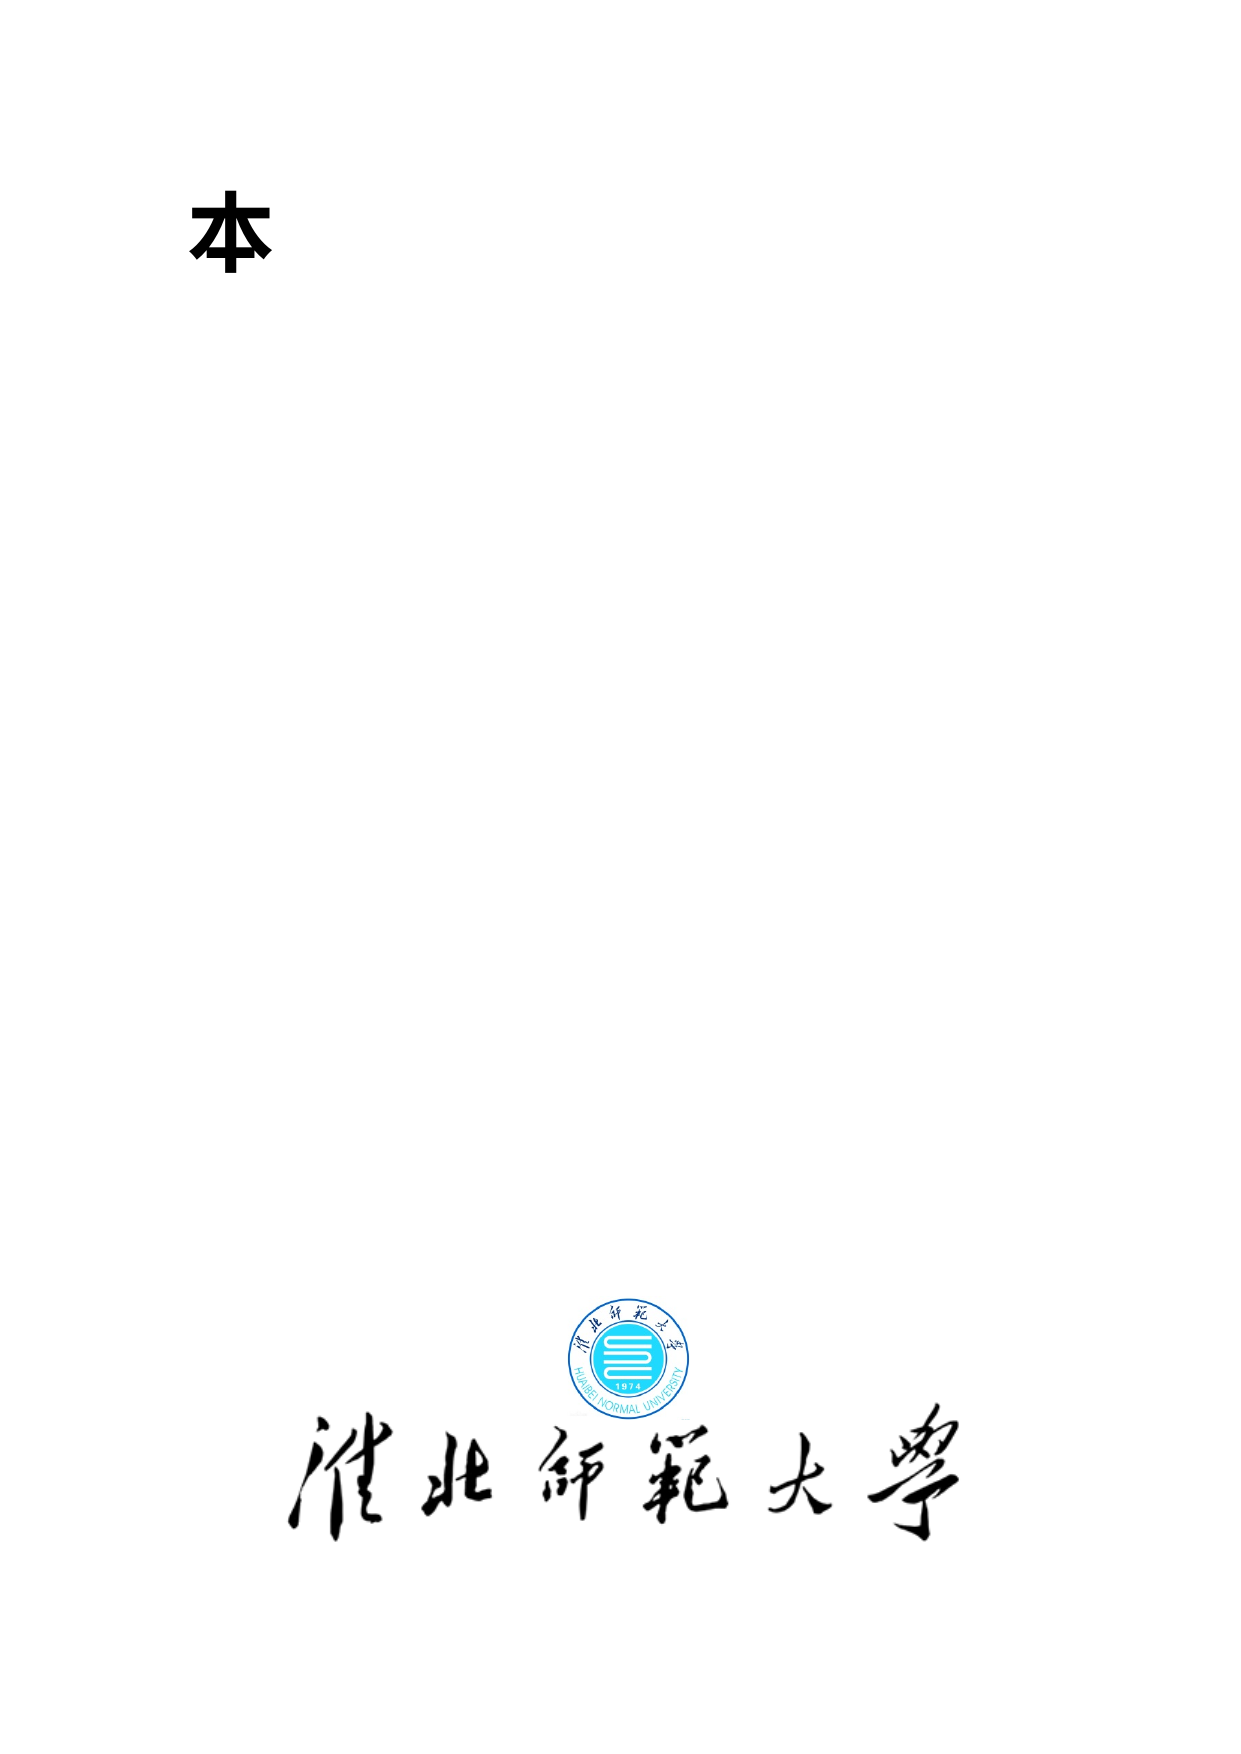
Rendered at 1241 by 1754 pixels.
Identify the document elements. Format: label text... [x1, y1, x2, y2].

picture [278, 1296, 962, 1557]
text 以下是申请书匿名版本 [187, 162, 1053, 292]
